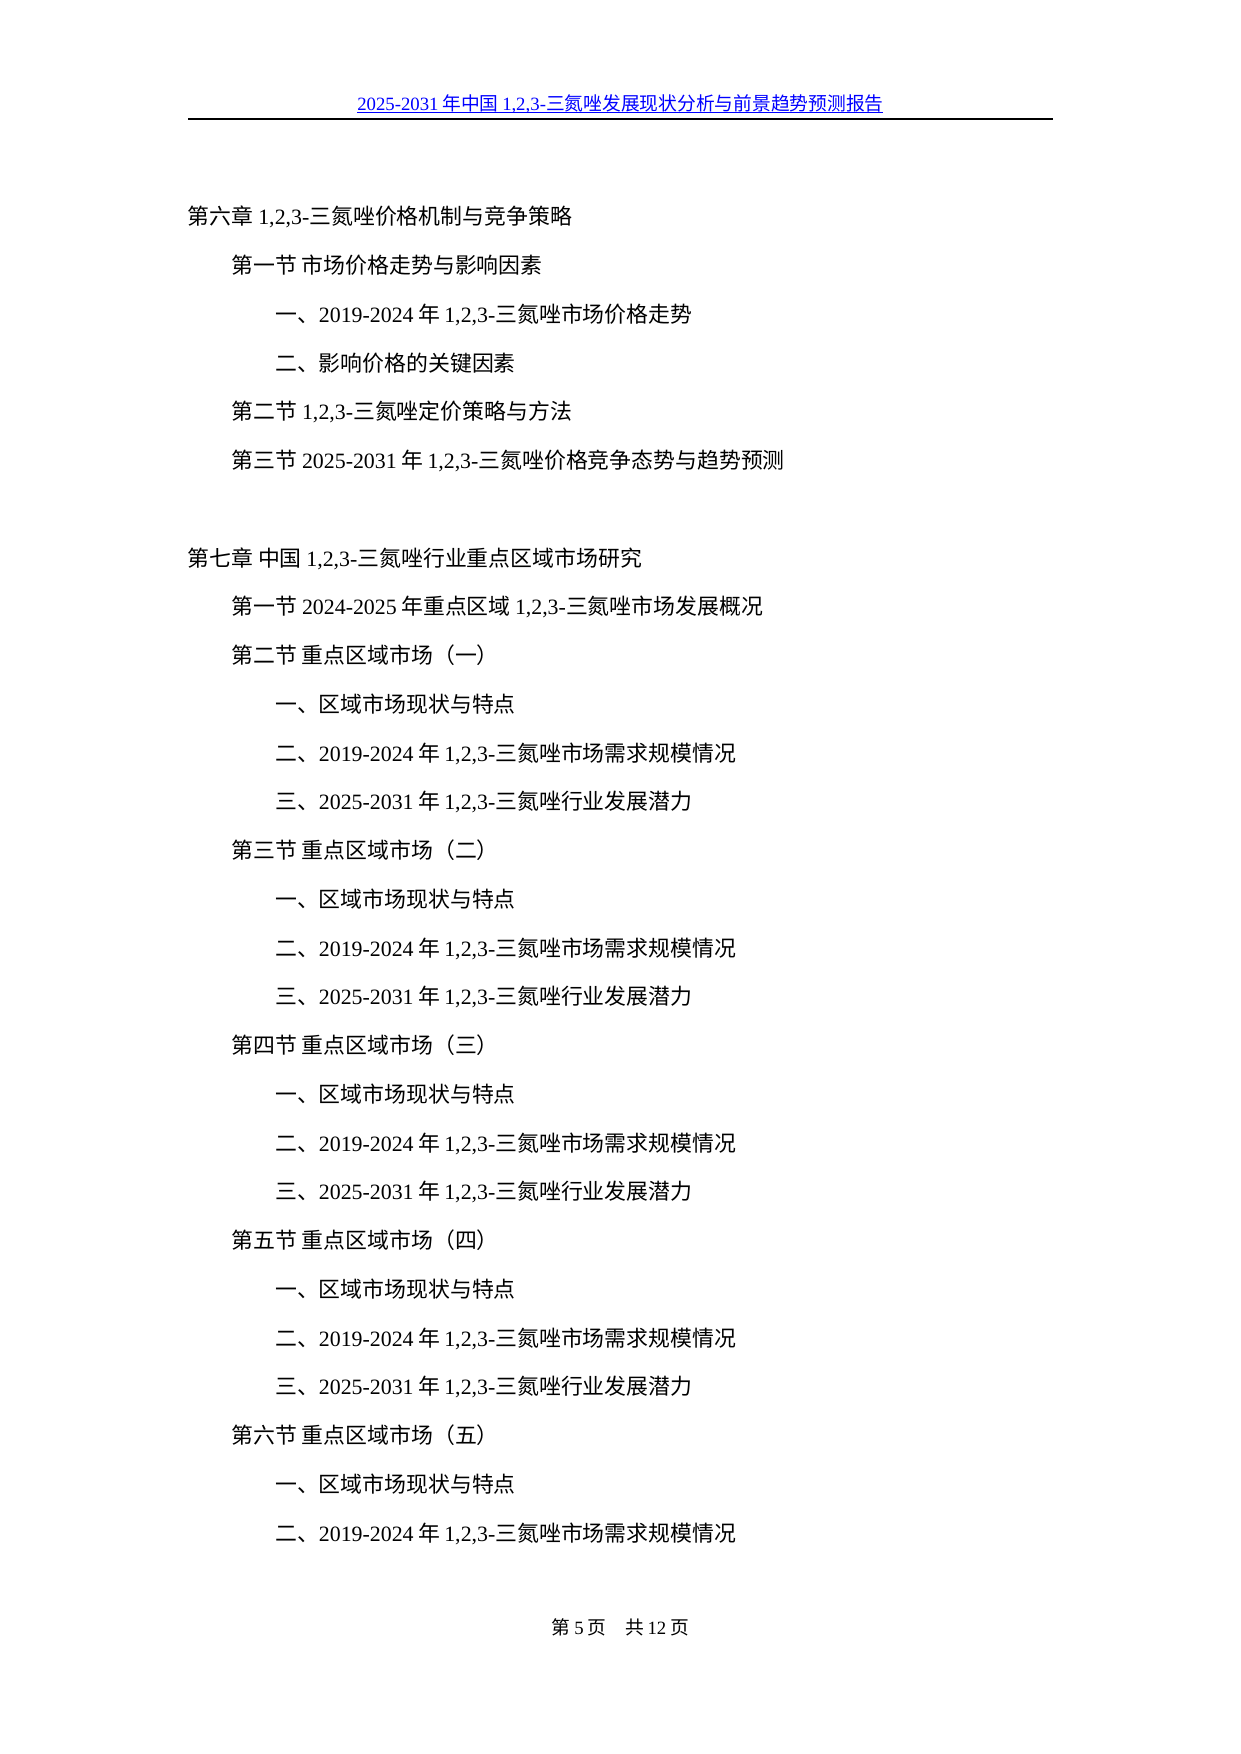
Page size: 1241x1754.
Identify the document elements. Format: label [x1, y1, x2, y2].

text [187, 150, 1053, 1548]
